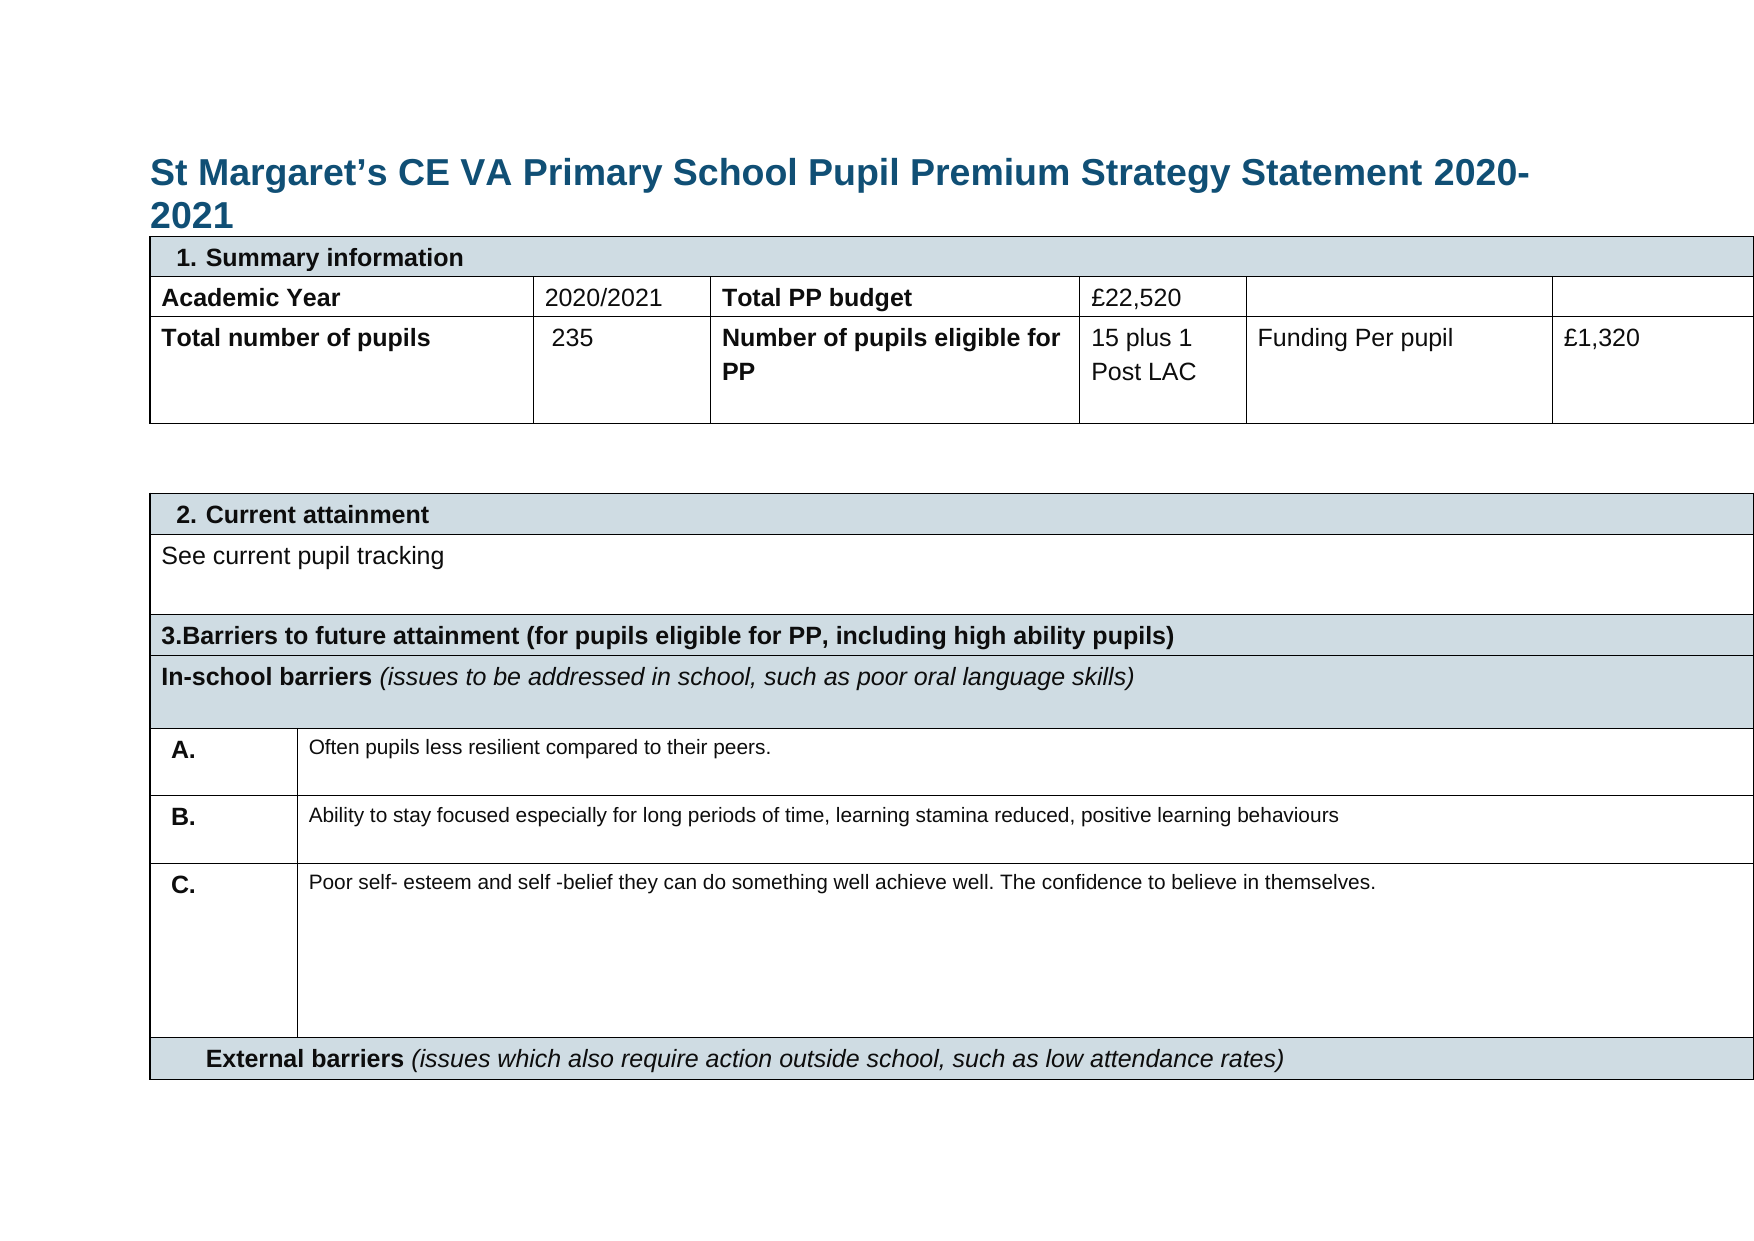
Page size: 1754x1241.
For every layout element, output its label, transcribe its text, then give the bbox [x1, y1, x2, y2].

table_cell [151, 796, 297, 863]
table_cell C. [151, 864, 297, 1037]
table_cell Number of pupils eligible for PP [711, 317, 1079, 423]
table_cell 2020/2021 [534, 277, 710, 316]
table_cell See current pupil tracking [151, 535, 1753, 614]
table_cell Ability to stay focused especially for long periods of time, learning stamina reduced, positive learning behaviours [298, 796, 1753, 863]
table_header Summary information [151, 237, 1753, 276]
table_cell Often pupils less resilient compared to their peers. [298, 729, 1753, 795]
table_cell Total number of pupils [151, 317, 533, 423]
table_cell £22,520 [1080, 277, 1246, 316]
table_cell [151, 1038, 1753, 1079]
table_cell [1247, 277, 1552, 316]
subtitle St Margaret’s CE VA Primary School Pupil Premium Strategy Statement 2020-2021 [150, 150, 1604, 236]
table_header Current attainment [151, 494, 1753, 534]
table_cell [151, 729, 297, 795]
table_cell £1,320 [1553, 317, 1753, 423]
table_cell Total PP budget [711, 277, 1079, 316]
table_cell [1553, 277, 1753, 316]
table_cell Poor self- esteem and self -belief they can do something well achieve well. The confidence to believe in themselves. [298, 864, 1753, 1037]
table_cell Academic Year [151, 277, 533, 316]
table_cell 3.Barriers to future attainment (for pupils eligible for PP, including high ability pupils) [151, 615, 1753, 655]
table_cell Funding Per pupil [1247, 317, 1552, 423]
table_cell 235 [534, 317, 710, 423]
table_cell In-school barriers (issues to be addressed in school, such as poor oral language skills) [151, 656, 1753, 728]
table_cell 15 plus 1 Post LAC [1080, 317, 1246, 423]
